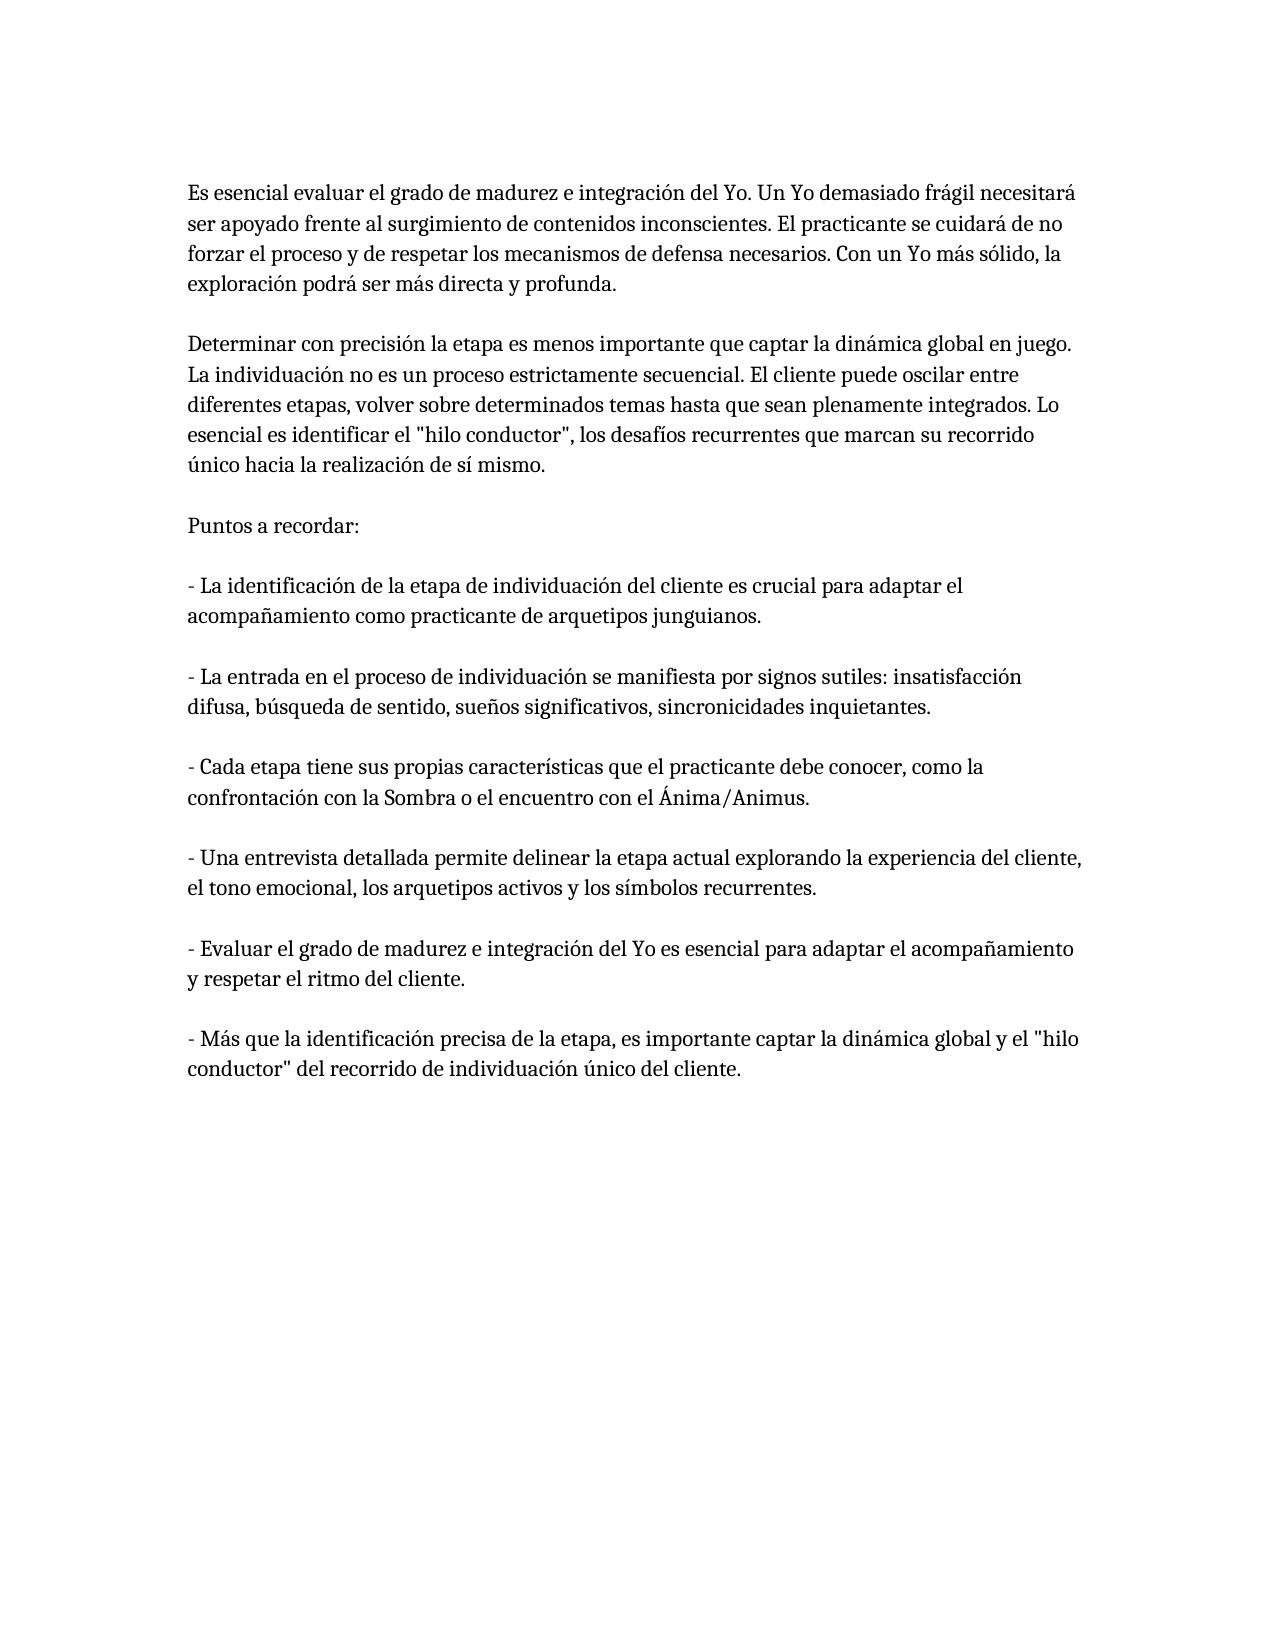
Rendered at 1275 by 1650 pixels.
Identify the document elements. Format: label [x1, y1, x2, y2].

text [187, 150, 1087, 1083]
